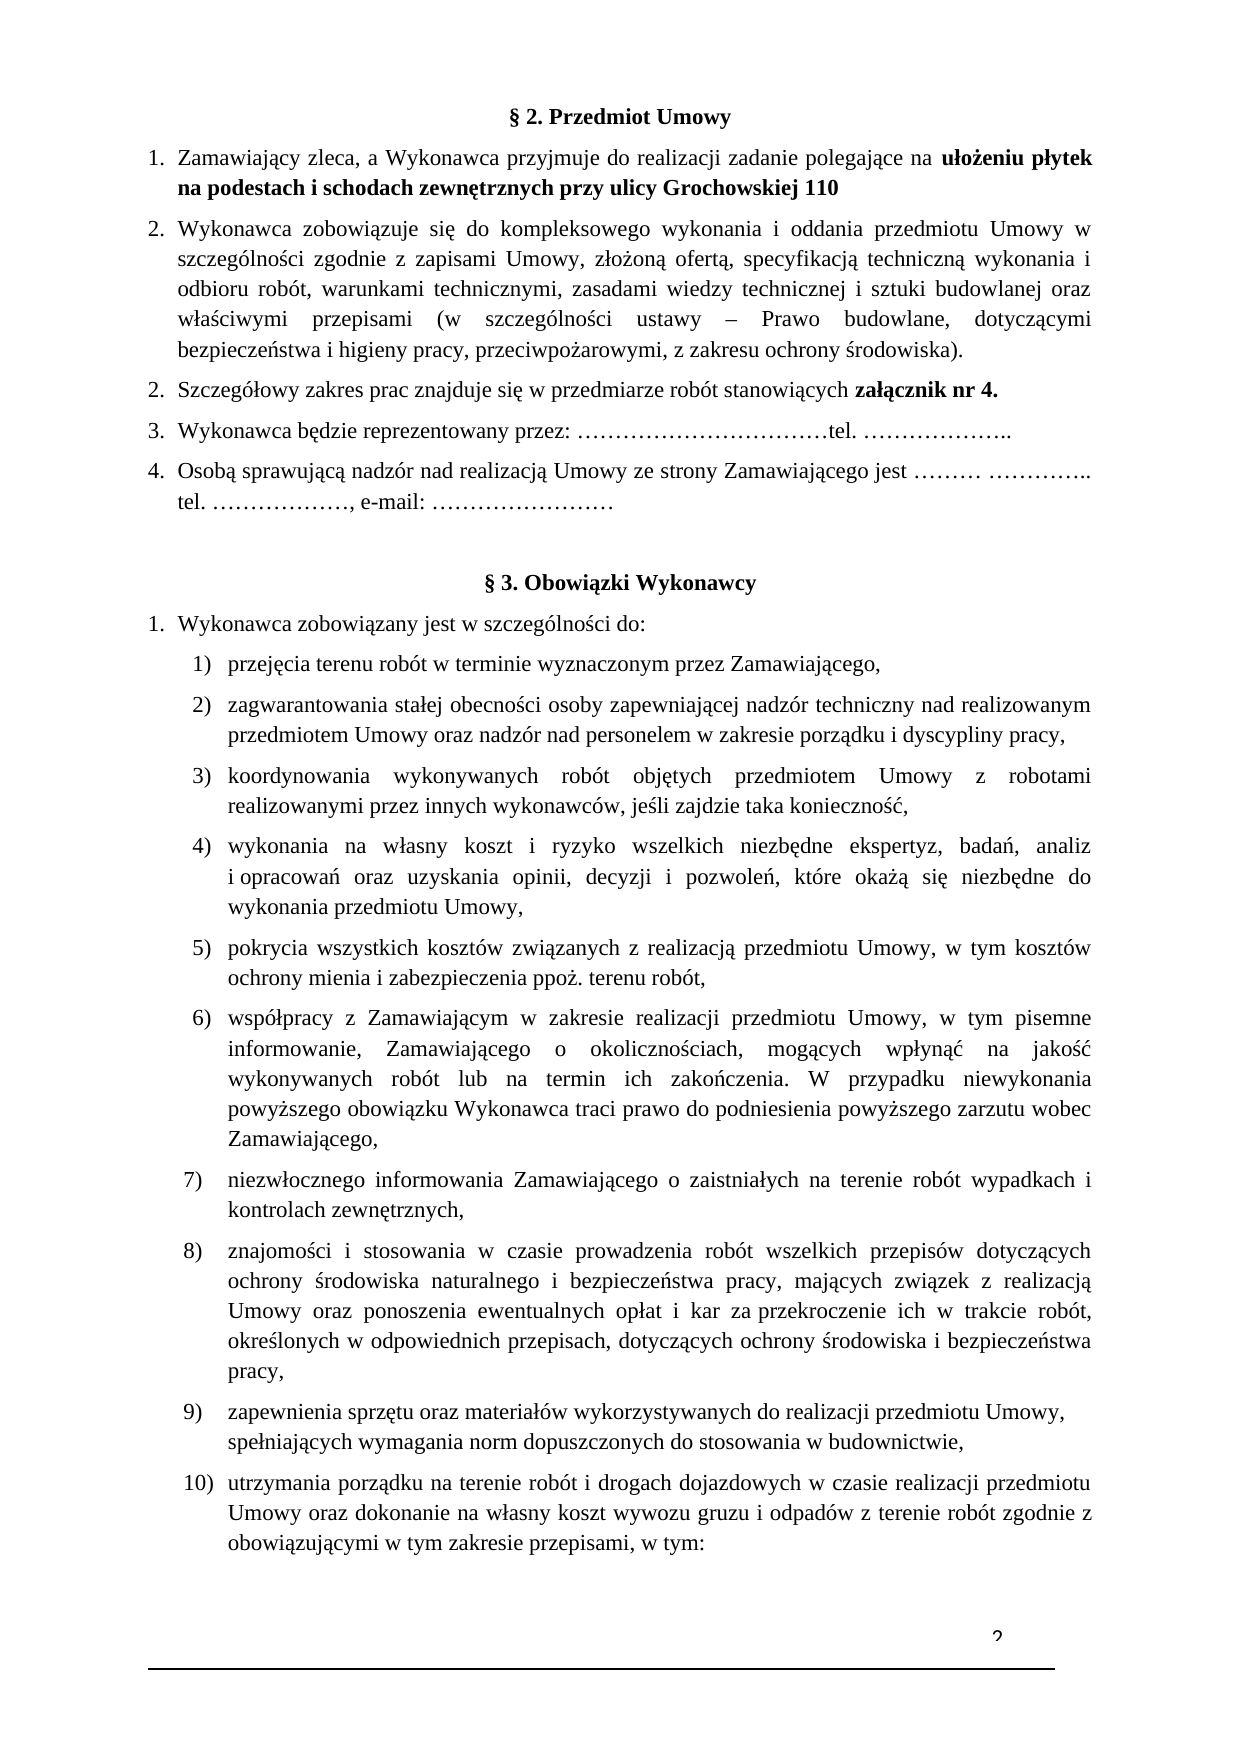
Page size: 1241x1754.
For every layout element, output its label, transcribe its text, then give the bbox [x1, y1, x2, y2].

list utrzymania porządku na terenie robót i drogach dojazdowych w czasie realizacji przedmiotu Umowy oraz dokonanie na własny koszt wywozu gruzu i odpadów z terenie robót zgodnie z obowiązującymi w tym zakresie przepisami, w tym: [183, 1469, 1093, 1556]
list Zamawiający zleca, a Wykonawca przyjmuje do realizacji zadanie polegające na ułożeniu płytek na podestach i schodach zewnętrznych przy ulicy Grochowskiej 110 [148, 144, 1093, 201]
list współpracy z Zamawiającym w zakresie realizacji przedmiotu Umowy, w tym pisemne informowanie, Zamawiającego o okolicznościach, mogących wpłynąć na jakość wykonywanych robót lub na termin ich zakończenia. W przypadku niewykonania powyższego obowiązku Wykonawca traci prawo do podniesienia powyższego zarzutu wobec Zamawiającego, [192, 1004, 1093, 1152]
list Wykonawca zobowiązany jest w szczególności do: [148, 610, 1093, 636]
list pokrycia wszystkich kosztów związanych z realizacją przedmiotu Umowy, w tym kosztów ochrony mienia i zabezpieczenia ppoż. terenu robót, [192, 934, 1093, 990]
text § 3. Obowiązki Wykonawcy [148, 569, 1093, 595]
list zagwarantowania stałej obecności osoby zapewniającej nadzór techniczny nad realizowanym przedmiotem Umowy oraz nadzór nad personelem w zakresie porządku i dyscypliny pracy, [192, 691, 1093, 747]
list przejęcia terenu robót w terminie wyznaczonym przez Zamawiającego, [192, 650, 1093, 677]
list koordynowania wykonywanych robót objętych przedmiotem Umowy z robotami realizowanymi przez innych wykonawców, jeśli zajdzie taka konieczność, [192, 762, 1093, 818]
list Wykonawca zobowiązuje się do kompleksowego wykonania i oddania przedmiotu Umowy w szczególności zgodnie z zapisami Umowy, złożoną ofertą, specyfikacją techniczną wykonania i odbioru robót, warunkami technicznymi, zasadami wiedzy technicznej i sztuki budowlanej oraz właściwymi przepisami (w szczególności ustawy – Prawo budowlane, dotyczącymi bezpieczeństwa i higieny pracy, przeciwpożarowymi, z zakresu ochrony środowiska). [148, 215, 1093, 362]
list Osobą sprawującą nadzór nad realizacją Umowy ze strony Zamawiającego jest ……… ………….. tel. ………………, e-mail: …………………… [148, 458, 1093, 514]
list wykonania na własny koszt i ryzyko wszelkich niezbędne ekspertyz, badań, analiz i opracowań oraz uzyskania opinii, decyzji i pozwoleń, które okażą się niezbędne do wykonania przedmiotu Umowy, [192, 833, 1093, 919]
list Wykonawca będzie reprezentowany przez: ……………………………tel. ……………….. [148, 417, 1093, 443]
list znajomości i stosowania w czasie prowadzenia robót wszelkich przepisów dotyczących ochrony środowiska naturalnego i bezpieczeństwa pracy, mających związek z realizacją Umowy oraz ponoszenia ewentualnych opłat i kar za przekroczenie ich w trakcie robót, określonych w odpowiednich przepisach, dotyczących ochrony środowiska i bezpieczeństwa pracy, [183, 1237, 1093, 1384]
list zapewnienia sprzętu oraz materiałów wykorzystywanych do realizacji przedmiotu Umowy, spełniających wymagania norm dopuszczonych do stosowania w budownictwie, [183, 1398, 1093, 1455]
list Szczegółowy zakres prac znajduje się w przedmiarze robót stanowiących załącznik nr 4. [148, 376, 1093, 403]
text § 2. Przedmiot Umowy [148, 103, 1093, 130]
list niezwłocznego informowania Zamawiającego o zaistniałych na terenie robót wypadkach i kontrolach zewnętrznych, [183, 1166, 1093, 1222]
